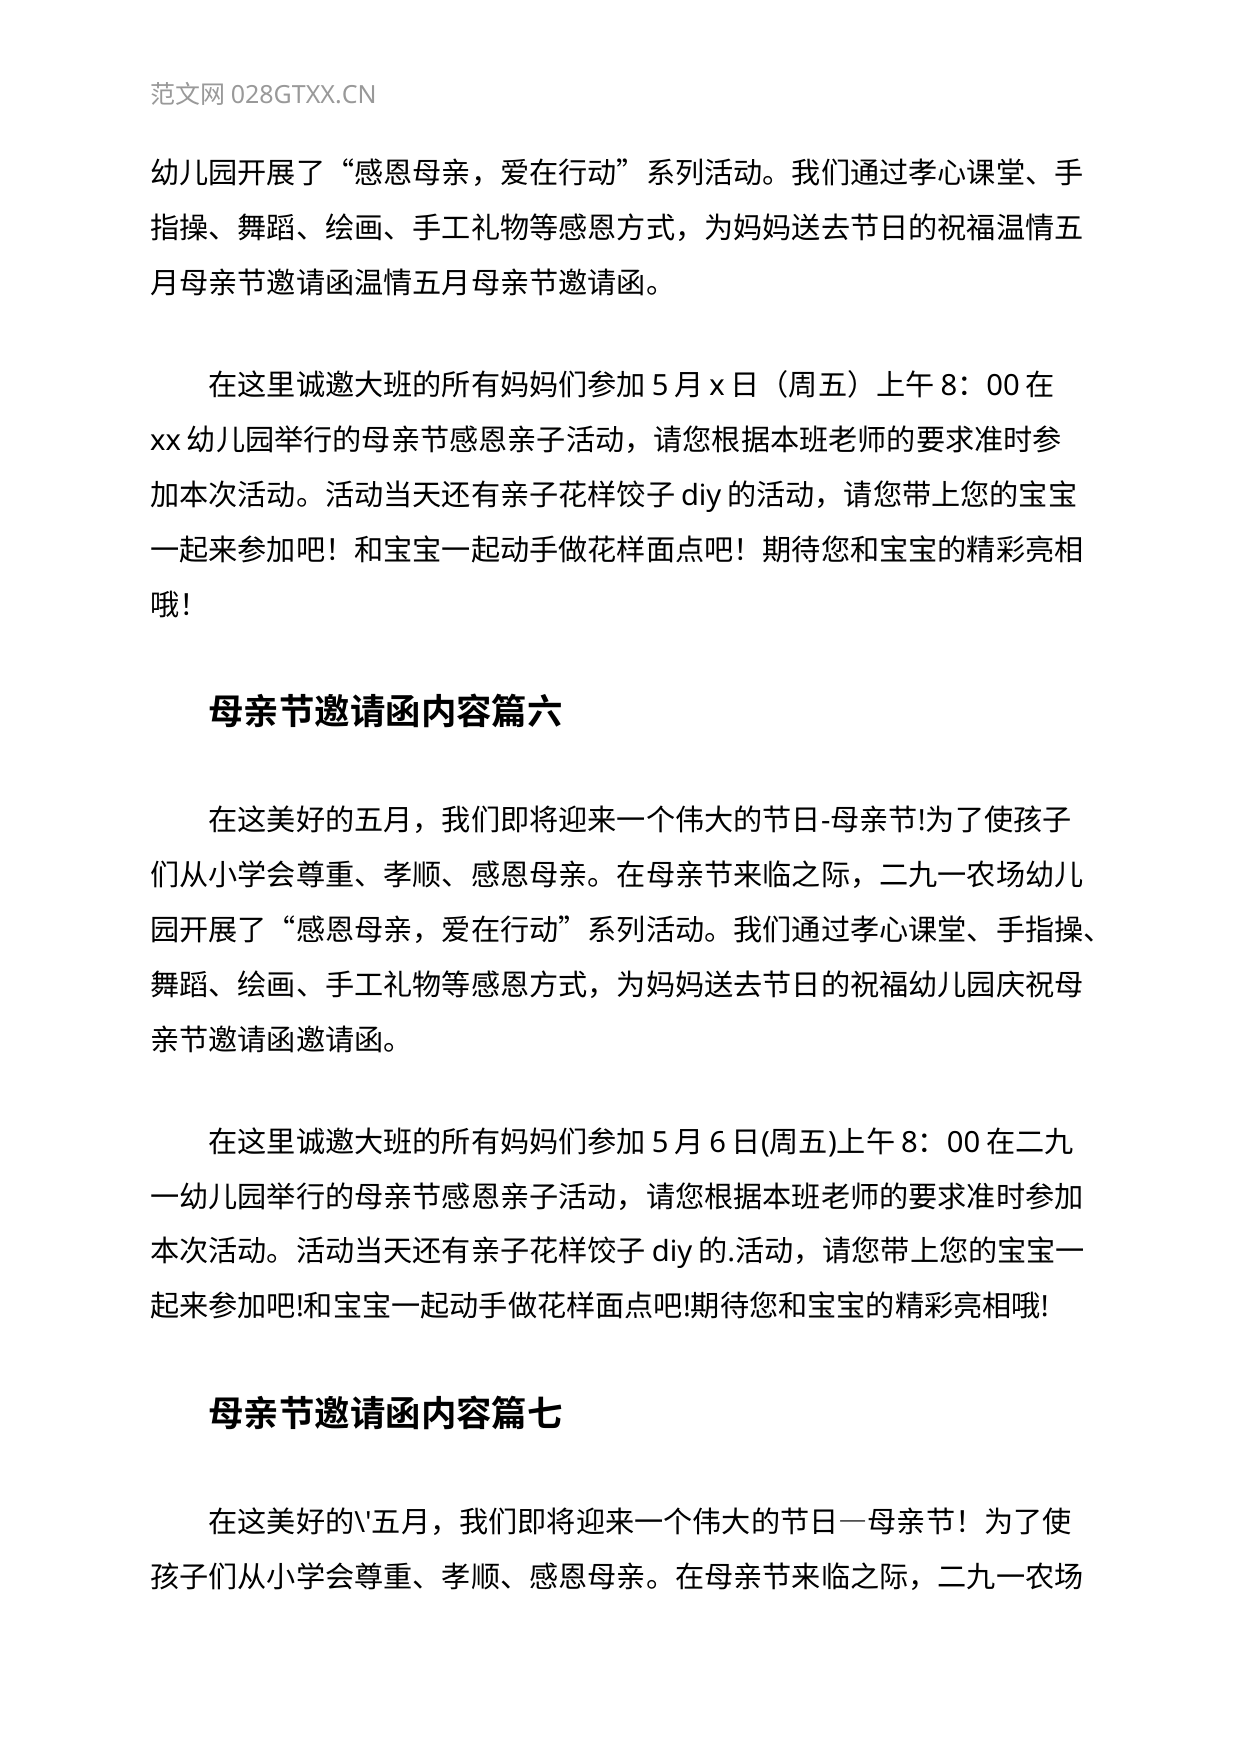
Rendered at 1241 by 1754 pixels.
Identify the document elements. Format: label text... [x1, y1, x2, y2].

text 母亲节邀请函内容篇七 [150, 1385, 1090, 1436]
text 在这里诚邀大班的所有妈妈们参加5月6日(周五)上午8：00在二九一幼儿园举行的母亲节感恩亲子活动，请您根据本班老师的要求准时参加本次活动。活动当天还有亲子花样饺子diy的.活动，请您带上您的宝宝一起来参加吧!和宝宝一起动手做花样面点吧!期待您和宝宝的精彩亮相哦! [150, 1118, 1090, 1325]
text 母亲节邀请函内容篇六 [150, 683, 1090, 734]
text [150, 150, 1090, 302]
text 在这里诚邀大班的所有妈妈们参加5月x日（周五）上午8：00在xx幼儿园举行的母亲节感恩亲子活动，请您根据本班老师的要求准时参加本次活动。活动当天还有亲子花样饺子diy的活动，请您带上您的宝宝一起来参加吧！和宝宝一起动手做花样面点吧！期待您和宝宝的精彩亮相哦！ [150, 362, 1090, 624]
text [150, 1498, 1090, 1596]
text 在这美好的五月，我们即将迎来一个伟大的节日-母亲节!为了使孩子们从小学会尊重、孝顺、感恩母亲。在母亲节来临之际，二九一农场幼儿园开展了“感恩母亲，爱在行动”系列活动。我们通过孝心课堂、手指操、舞蹈、绘画、手工礼物等感恩方式，为妈妈送去节日的祝福幼儿园庆祝母亲节邀请函邀请函。 [150, 797, 1090, 1059]
